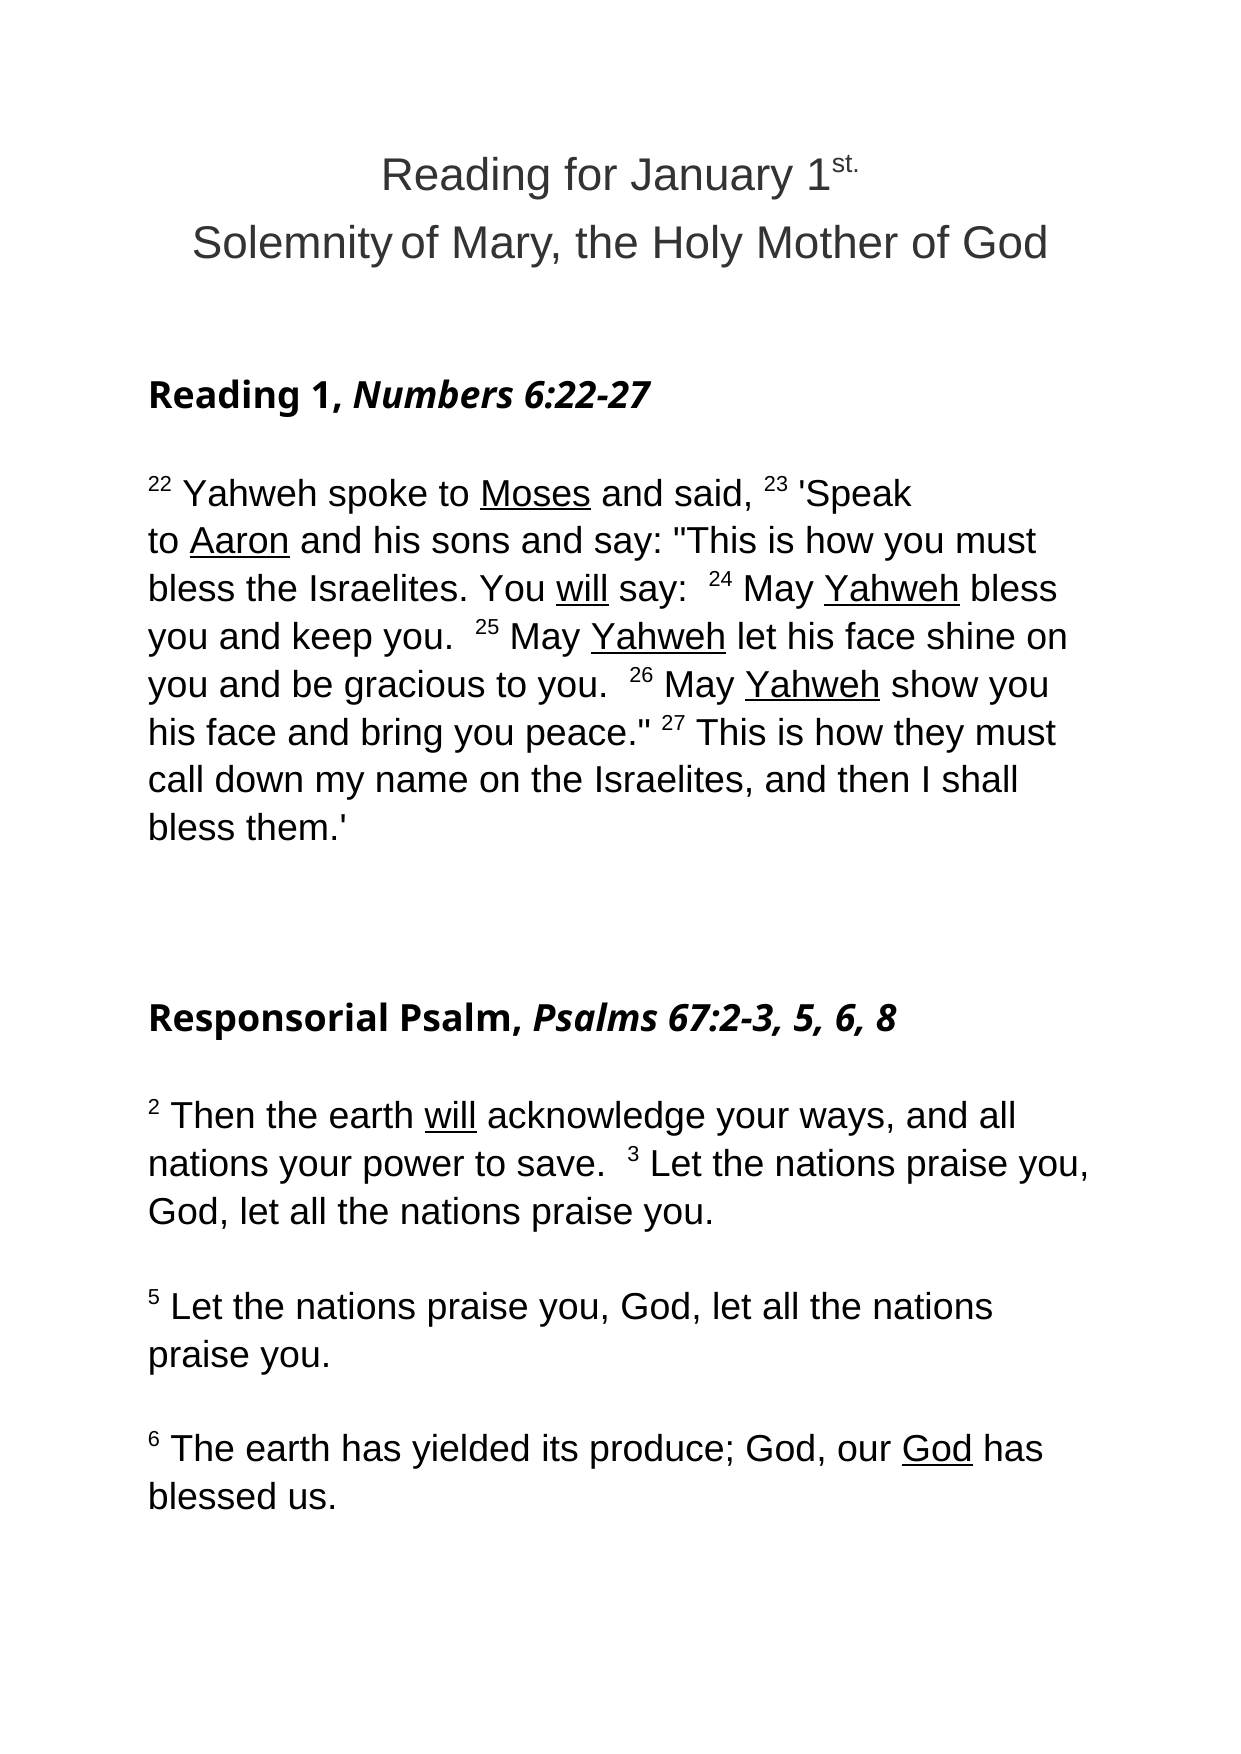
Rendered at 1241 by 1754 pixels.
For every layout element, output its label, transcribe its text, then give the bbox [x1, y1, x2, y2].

text 2 Then the earth will acknowledge your ways, and all nations your power to save. 3 Let the nations praise you, God, let all the nations praise you. [148, 1089, 1093, 1232]
text Reading 1, Numbers 6:22-27 [148, 368, 1093, 419]
text 5 Let the nations praise you, God, let all the nations praise you. [148, 1279, 1093, 1375]
text 6 The earth has yielded its produce; God, our God has blessed us. [148, 1422, 1093, 1517]
text Solemnity of Mary, the Holy Mother of God [148, 216, 1093, 269]
text 22 Yahweh spoke to Moses and said, 23 'Speak to Aaron and his sons and say: "This is how you must bless the Israelites. You will say: 24 May Yahweh bless you and keep you. 25 May Yahweh let his face shine on you and be gracious to you. 26 May Yahweh show you his face and bring you peace." 27 This is how they must call down my name on the Israelites, and then I shall bless them.' [148, 466, 1093, 849]
text Reading for January 1st. [148, 148, 1093, 200]
text Responsorial Psalm, Psalms 67:2-3, 5, 6, 8 [148, 991, 1093, 1042]
